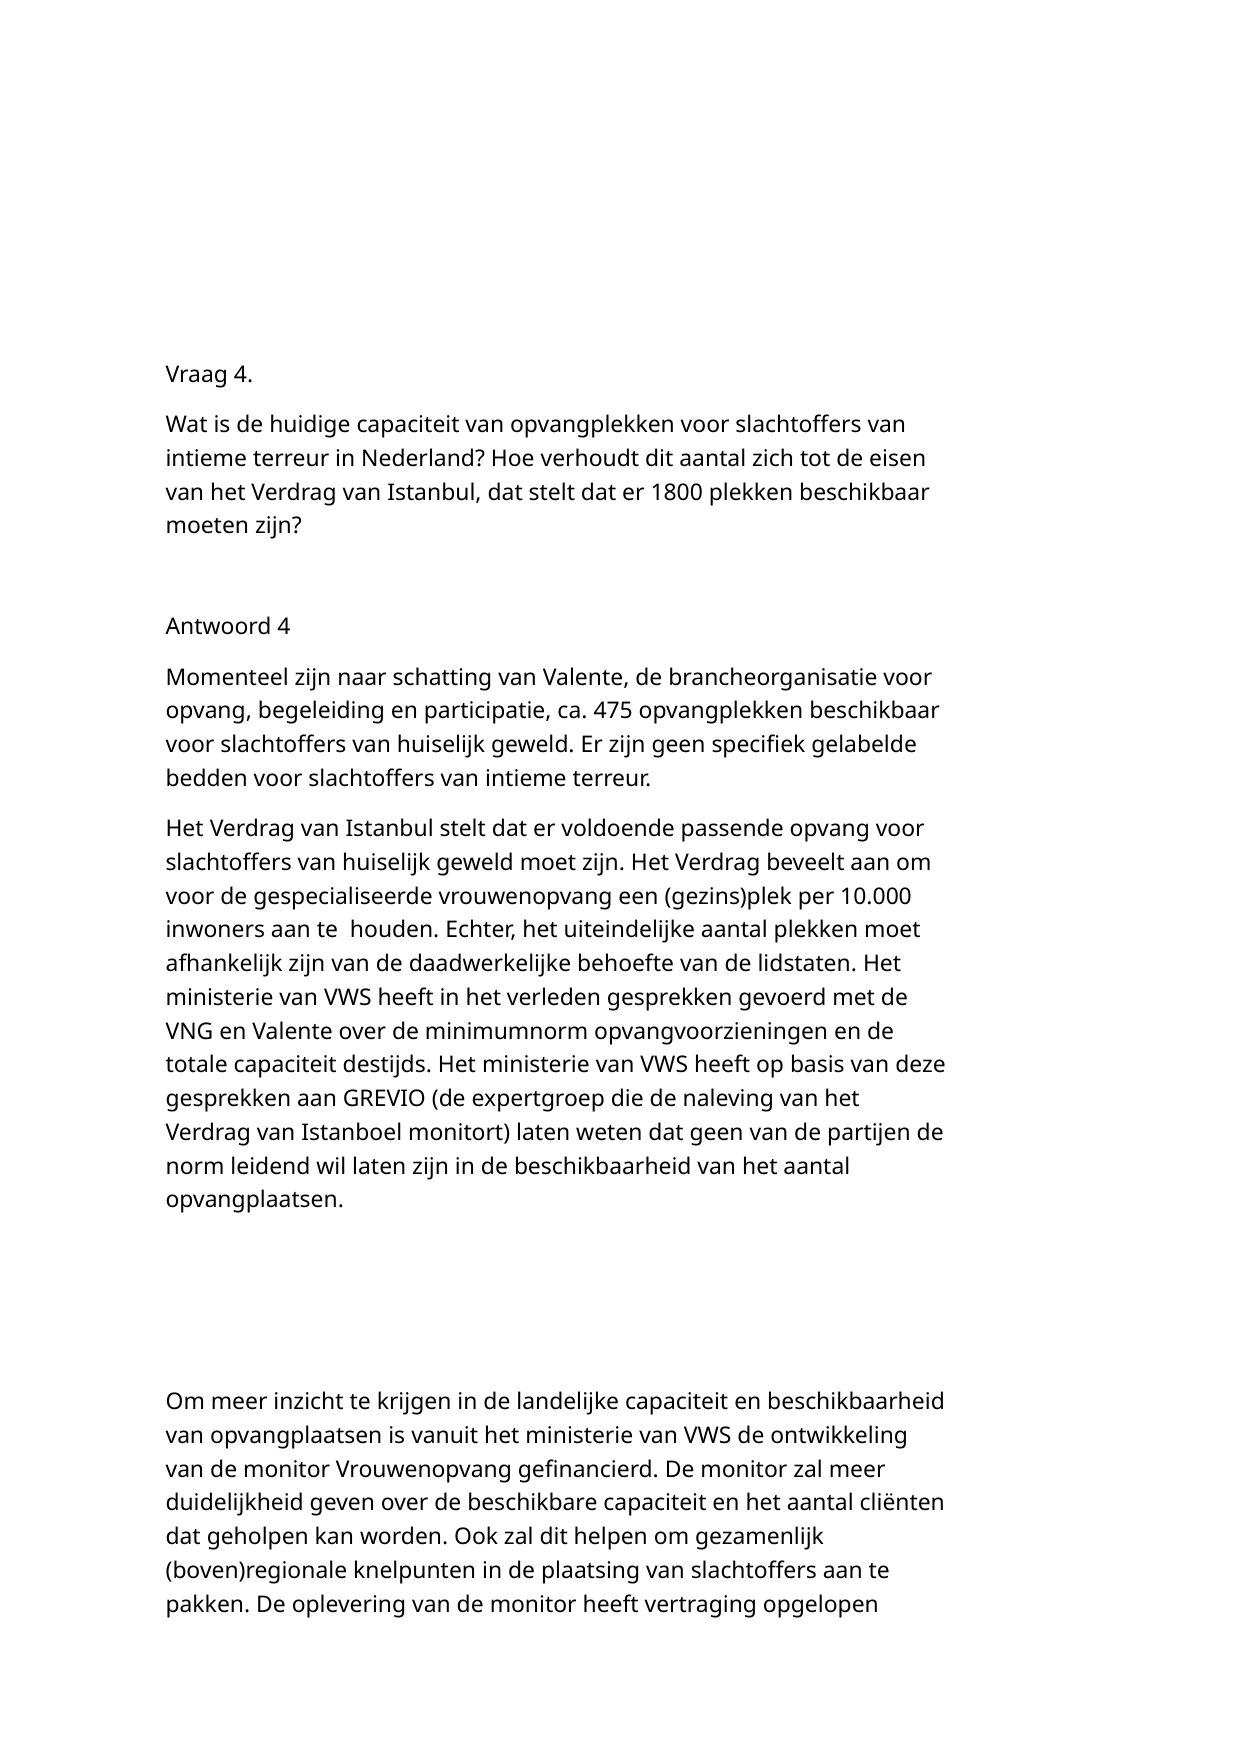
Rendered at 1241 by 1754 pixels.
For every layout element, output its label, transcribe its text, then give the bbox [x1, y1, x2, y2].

text Het Verdrag van Istanbul stelt dat er voldoende passende opvang voor slachtoffers van huiselijk geweld moet zijn. Het Verdrag beveelt aan om voor de gespecialiseerde vrouwenopvang een (gezins)plek per 10.000 inwoners aan te houden. Echter, het uiteindelijke aantal plekken moet afhankelijk zijn van de daadwerkelijke behoefte van de lidstaten. Het ministerie van VWS heeft in het verleden gesprekken gevoerd met de VNG en Valente over de minimumnorm opvangvoorzieningen en de totale capaciteit destijds. Het ministerie van VWS heeft op basis van deze gesprekken aan GREVIO (de expertgroep die de naleving van het Verdrag van Istanboel monitort) laten weten dat geen van de partijen de norm leidend wil laten zijn in de beschikbaarheid van het aantal opvangplaatsen. [165, 812, 951, 1214]
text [165, 1385, 951, 1619]
text Wat is de huidige capaciteit van opvangplekken voor slachtoffers van intieme terreur in Nederland? Hoe verhoudt dit aantal zich tot de eisen van het Verdrag van Istanbul, dat stelt dat er 1800 plekken beschikbaar moeten zijn? [165, 408, 951, 540]
text Vraag 4. [165, 357, 951, 389]
text Antwoord 4 [165, 610, 951, 641]
text Momenteel zijn naar schatting van Valente, de brancheorganisatie voor opvang, begeleiding en participatie, ca. 475 opvangplekken beschikbaar voor slachtoffers van huiselijk geweld. Er zijn geen specifiek gelabelde bedden voor slachtoffers van intieme terreur. [165, 660, 951, 793]
